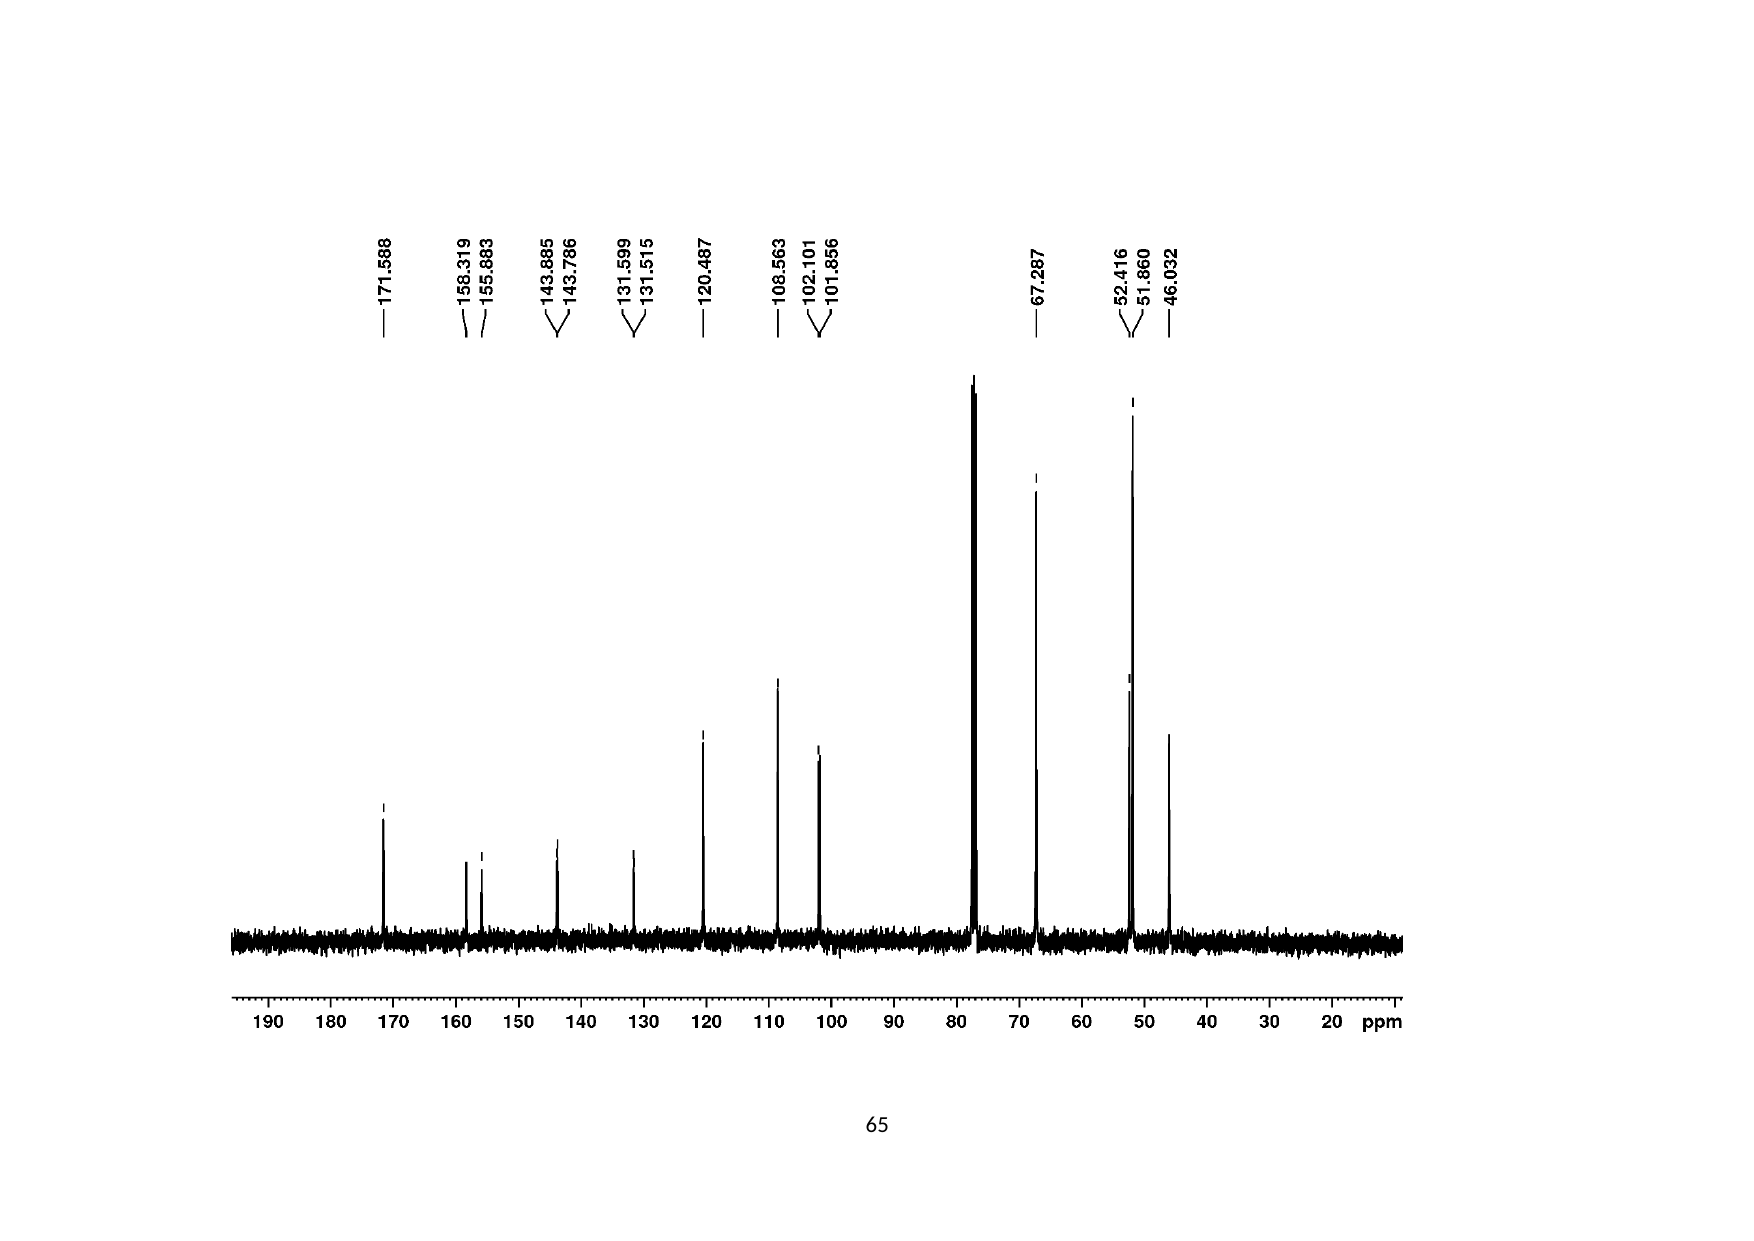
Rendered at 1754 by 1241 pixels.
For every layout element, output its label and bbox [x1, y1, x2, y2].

picture [147, 147, 1485, 1093]
